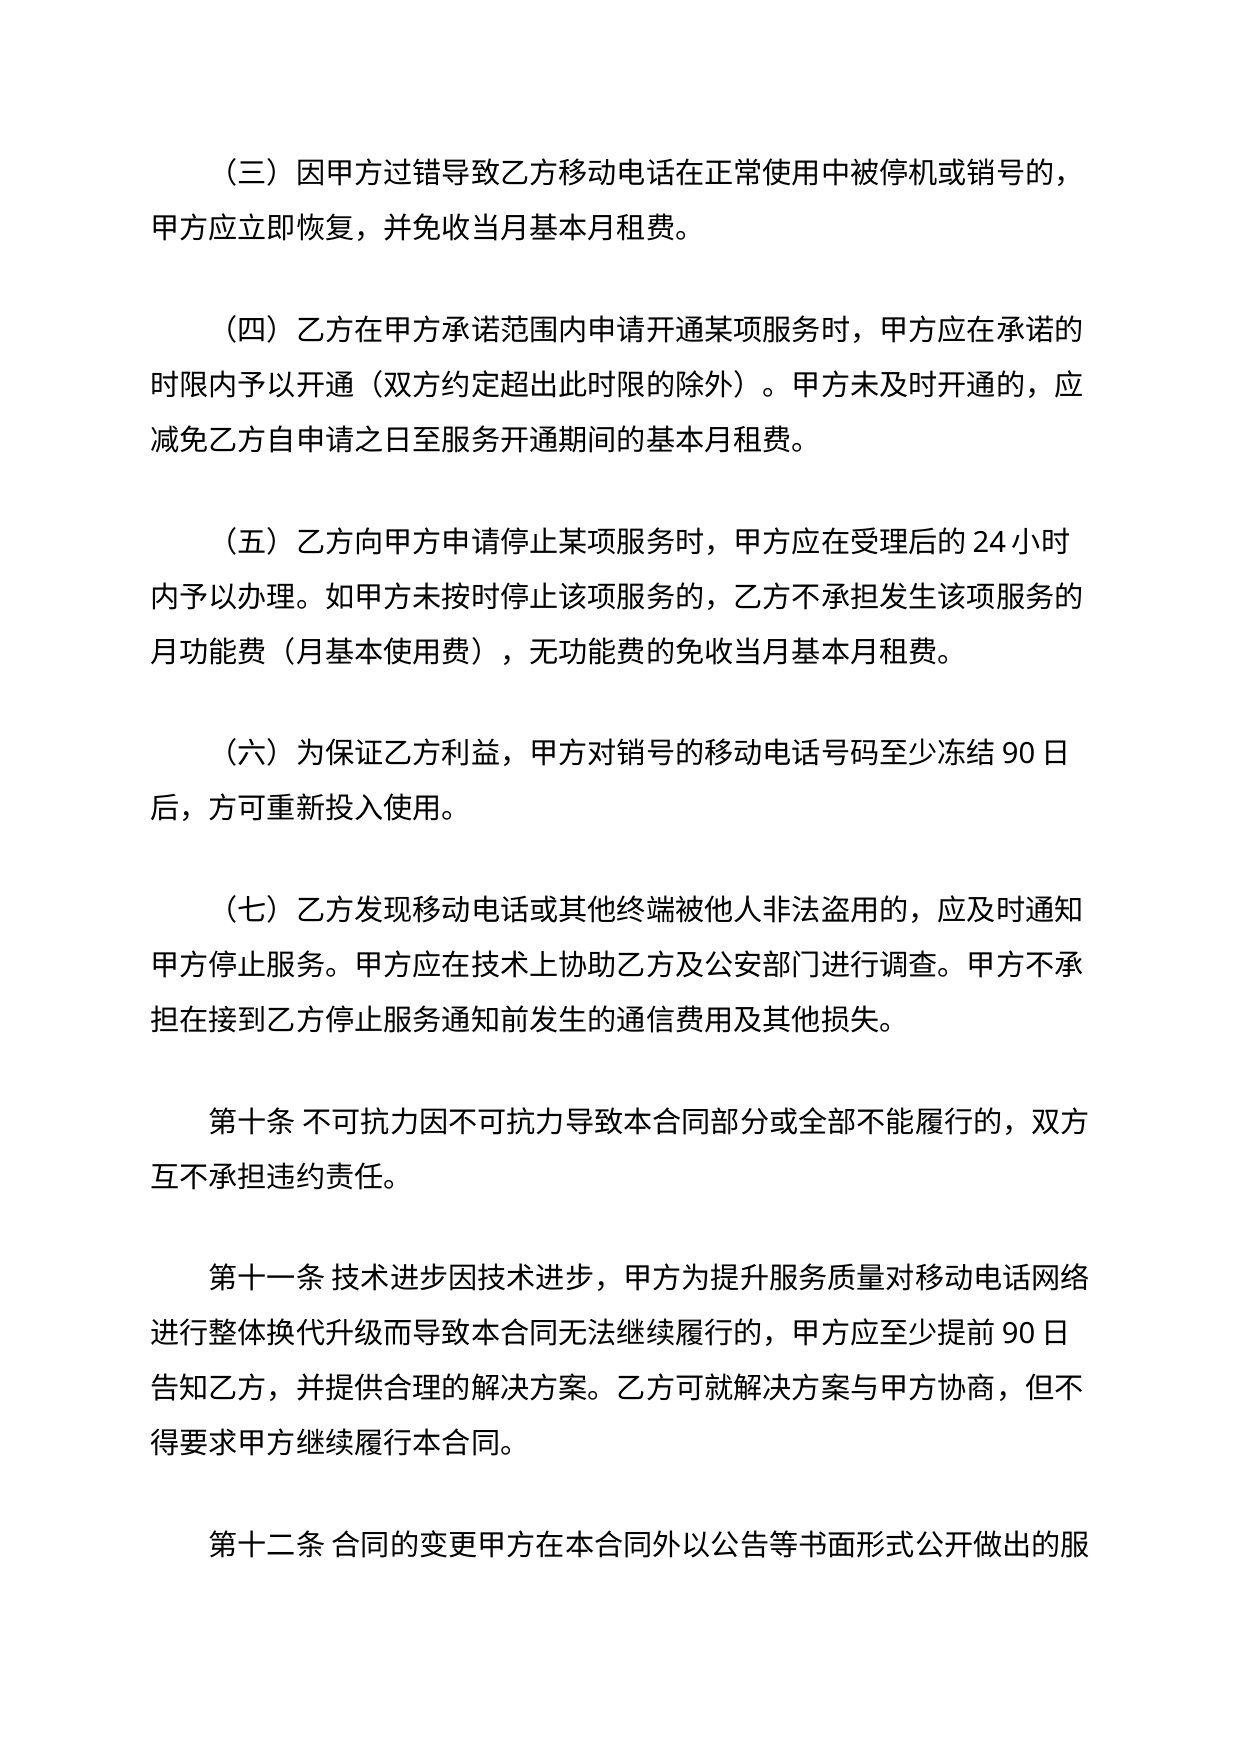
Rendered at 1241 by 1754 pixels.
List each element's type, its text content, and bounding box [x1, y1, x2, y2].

text 第十一条 技术进步因技术进步，甲方为提升服务质量对移动电话网络进行整体换代升级而导致本合同无法继续履行的，甲方应至少提前90日告知乙方，并提供合理的解决方案。乙方可就解决方案与甲方协商，但不得要求甲方继续履行本合同。 [150, 1255, 1090, 1462]
text （三）因甲方过错导致乙方移动电话在正常使用中被停机或销号的，甲方应立即恢复，并免收当月基本月租费。 [150, 150, 1090, 247]
text （六）为保证乙方利益，甲方对销号的移动电话号码至少冻结90日后，方可重新投入使用。 [150, 730, 1090, 827]
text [150, 1521, 1090, 1564]
text （五）乙方向甲方申请停止某项服务时，甲方应在受理后的24小时内予以办理。如甲方未按时停止该项服务的，乙方不承担发生该项服务的月功能费（月基本使用费），无功能费的免收当月基本月租费。 [150, 518, 1090, 670]
text 第十条 不可抗力因不可抗力导致本合同部分或全部不能履行的，双方互不承担违约责任。 [150, 1098, 1090, 1195]
text （四）乙方在甲方承诺范围内申请开通某项服务时，甲方应在承诺的时限内予以开通（双方约定超出此时限的除外）。甲方未及时开通的，应减免乙方自申请之日至服务开通期间的基本月租费。 [150, 307, 1090, 459]
text （七）乙方发现移动电话或其他终端被他人非法盗用的，应及时通知甲方停止服务。甲方应在技术上协助乙方及公安部门进行调查。甲方不承担在接到乙方停止服务通知前发生的通信费用及其他损失。 [150, 887, 1090, 1039]
